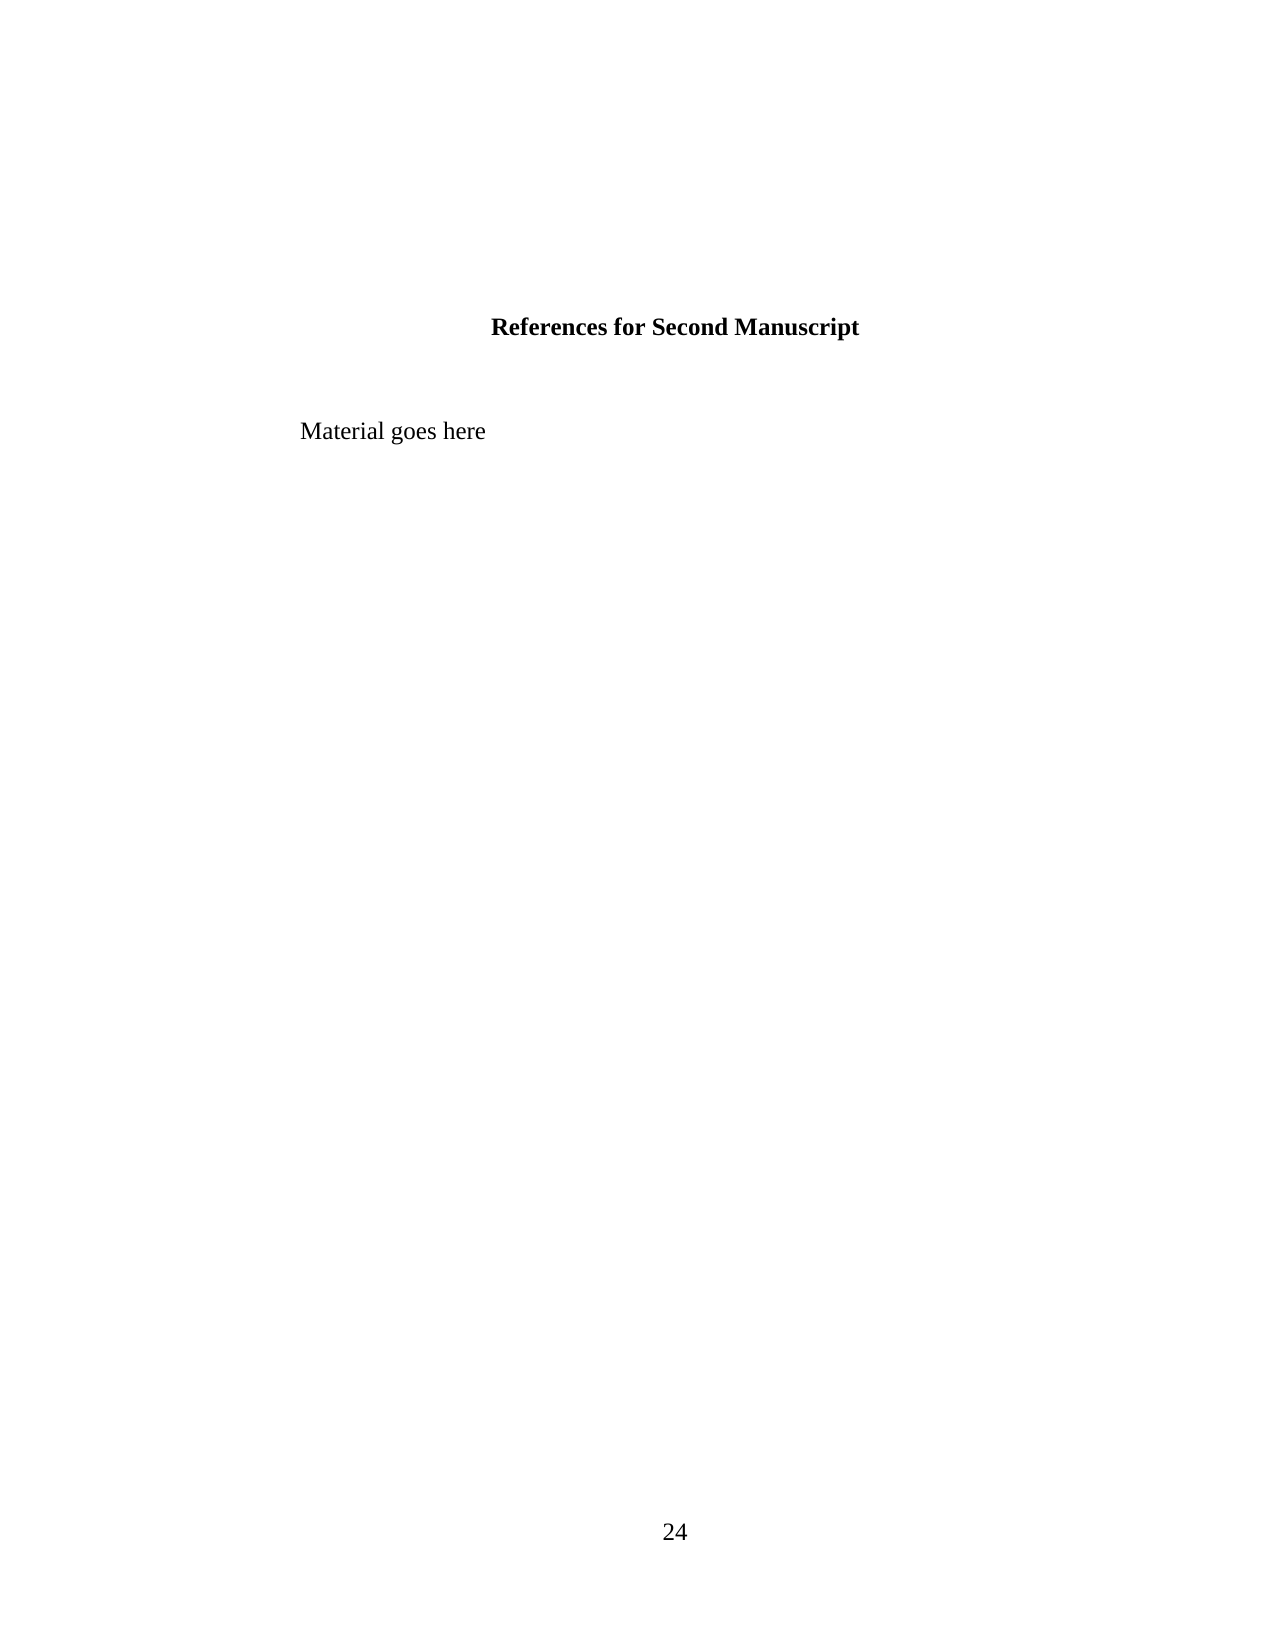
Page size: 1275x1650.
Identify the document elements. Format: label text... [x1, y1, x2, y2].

text Material goes here [225, 416, 1125, 445]
subtitle References for Second Manuscript [225, 312, 1125, 341]
